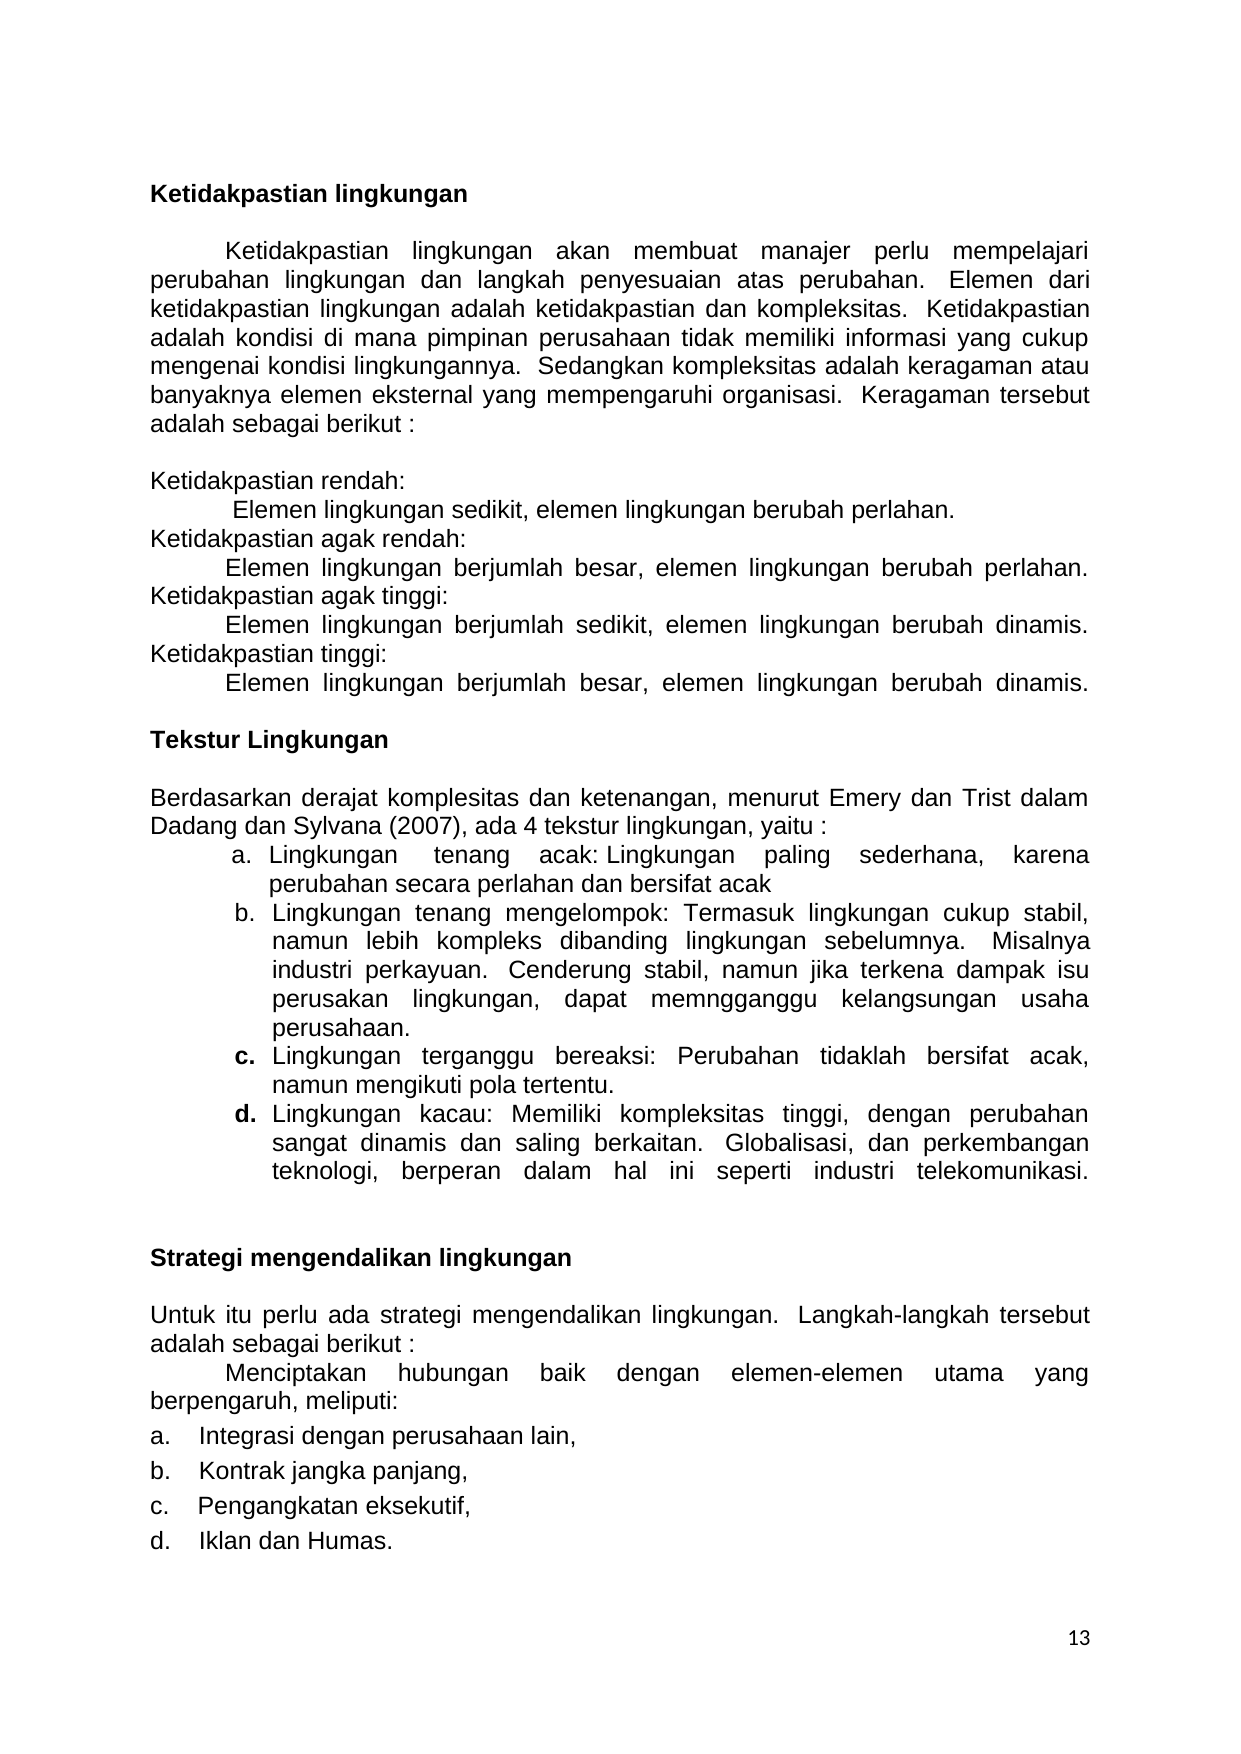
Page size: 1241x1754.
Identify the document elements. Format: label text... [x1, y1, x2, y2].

text c. Pengangkatan eksekutif, [150, 1491, 1090, 1520]
list Lingkungan kacau: Memiliki kompleksitas tinggi, dengan perubahan sangat dinamis dan saling berkaitan. Globalisasi, dan perkembangan teknologi, berperan dalam hal ini seperti industri telekomunikasi. [234, 1099, 1090, 1214]
list Lingkungan tenang mengelompok: Termasuk lingkungan cukup stabil, namun lebih kompleks dibanding lingkungan sebelumnya. Misalnya industri perkayuan. Cenderung stabil, namun jika terkena dampak isu perusakan lingkungan, dapat memngganggu kelangsungan usaha perusahaan. [234, 897, 1090, 1041]
text a. Integrasi dengan perusahaan lain, [150, 1421, 1090, 1450]
text Elemen lingkungan berjumlah besar, elemen lingkungan berubah perlahan. Ketidakpastian agak tinggi: [150, 552, 1090, 610]
text Ketidakpastian lingkungan [150, 150, 1090, 207]
text Elemen lingkungan berjumlah sedikit, elemen lingkungan berubah dinamis. Ketidakpastian tinggi: [150, 610, 1090, 667]
text Ketidakpastian agak rendah: [150, 524, 1090, 552]
text d. Iklan dan Humas. [150, 1526, 1090, 1555]
text Ketidakpastian lingkungan akan membuat manajer perlu mempelajari perubahan lingkungan dan langkah penyesuaian atas perubahan. Elemen dari ketidakpastian lingkungan adalah ketidakpastian dan kompleksitas. Ketidakpastian adalah kondisi di mana pimpinan perusahaan tidak memiliki informasi yang cukup mengenai kondisi lingkungannya. Sedangkan kompleksitas adalah keragaman atau banyaknya elemen eksternal yang mempengaruhi organisasi. Keragaman tersebut adalah sebagai berikut : [150, 236, 1090, 437]
text Menciptakan hubungan baik dengan elemen-elemen utama yang berpengaruh, meliputi: [150, 1357, 1090, 1415]
text Untuk itu perlu ada strategi mengendalikan lingkungan. Langkah-langkah tersebut adalah sebagai berikut : [150, 1300, 1090, 1357]
text Ketidakpastian rendah: [150, 437, 1090, 495]
list Lingkungan terganggu bereaksi: Perubahan tidaklah bersifat acak, namun mengikuti pola tertentu. [234, 1041, 1090, 1099]
text Berdasarkan derajat komplesitas dan ketenangan, menurut Emery dan Trist dalam Dadang dan Sylvana (2007), ada 4 tekstur lingkungan, yaitu : [150, 754, 1090, 840]
list Lingkungan tenang acak: Lingkungan paling sederhana, karena perubahan secara perlahan dan bersifat acak [231, 840, 1090, 897]
text b. Kontrak jangka panjang, [150, 1456, 1090, 1485]
text Elemen lingkungan berjumlah besar, elemen lingkungan berubah dinamis. Tekstur Lingkungan [150, 667, 1090, 754]
text Strategi mengendalikan lingkungan [150, 1242, 1090, 1271]
text Elemen lingkungan sedikit, elemen lingkungan berubah perlahan. [150, 495, 1090, 524]
